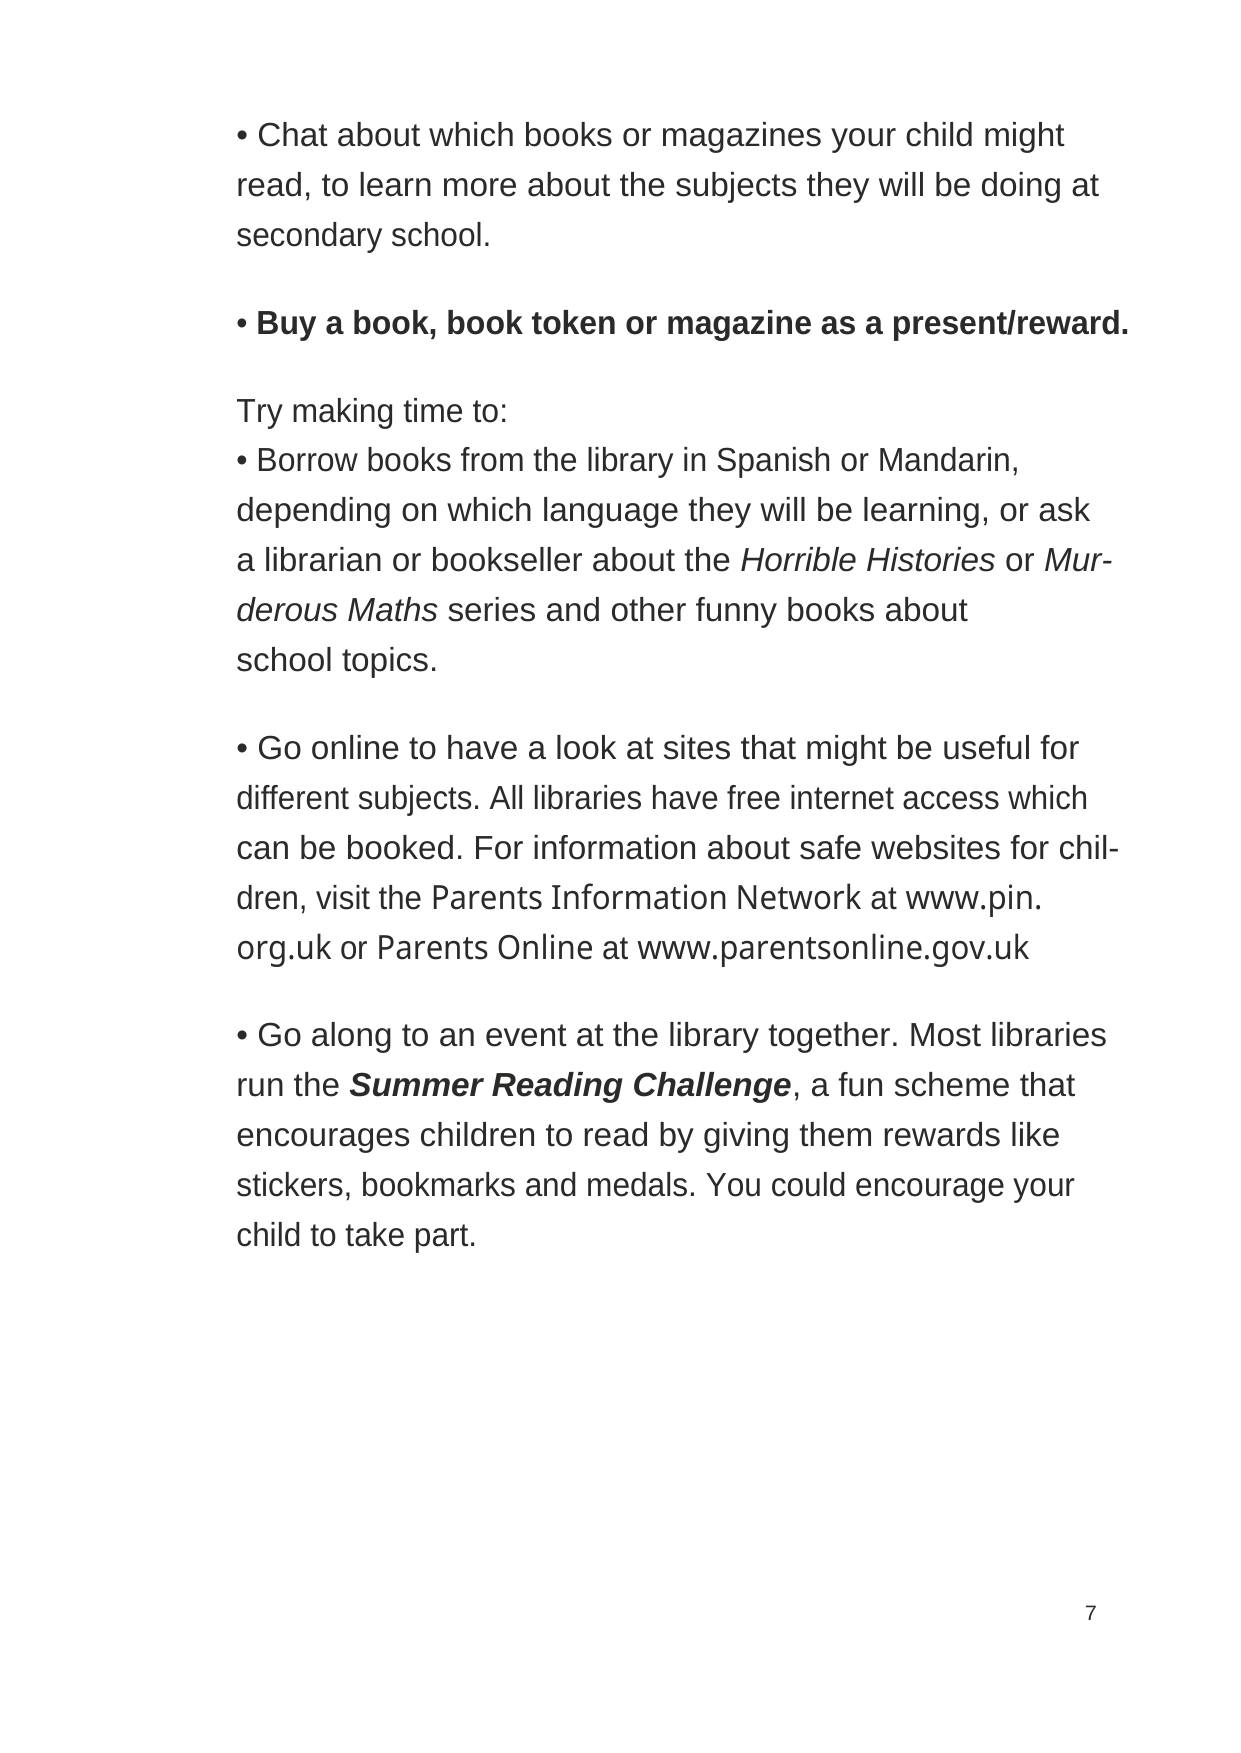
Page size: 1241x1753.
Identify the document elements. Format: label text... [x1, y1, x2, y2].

text different subjects. All libraries have free internet access which can be booked. For information about safe websites for chil- dren, visit the Parents Information Network at www.pin. org.uk or Parents Online at www.parentsonline.gov.uk [236, 769, 1148, 969]
text 7 [1084, 1601, 1240, 1625]
text Try making time to: [236, 391, 1240, 430]
text • Chat about which books or magazines your child might read, to learn more about the subjects they will be doing at secondary school. [236, 107, 1127, 257]
text • Go online to have a look at sites that might be useful for [236, 729, 1240, 767]
text • Borrow books from the library in Spanish or Mandarin, depending on which language they will be learning, or ask a librarian or bookseller about the Horrible Histories or Mur- derous Maths series and other funny books about school topics. [236, 432, 1145, 682]
text • Buy a book, book token or magazine as a present/reward. [236, 304, 1240, 342]
text • Go along to an event at the library together. Most libraries run the Summer Reading Challenge, a fun scheme that encourages children to read by giving them rewards like stickers, bookmarks and medals. You could encourage your child to take part. [236, 1007, 1134, 1257]
